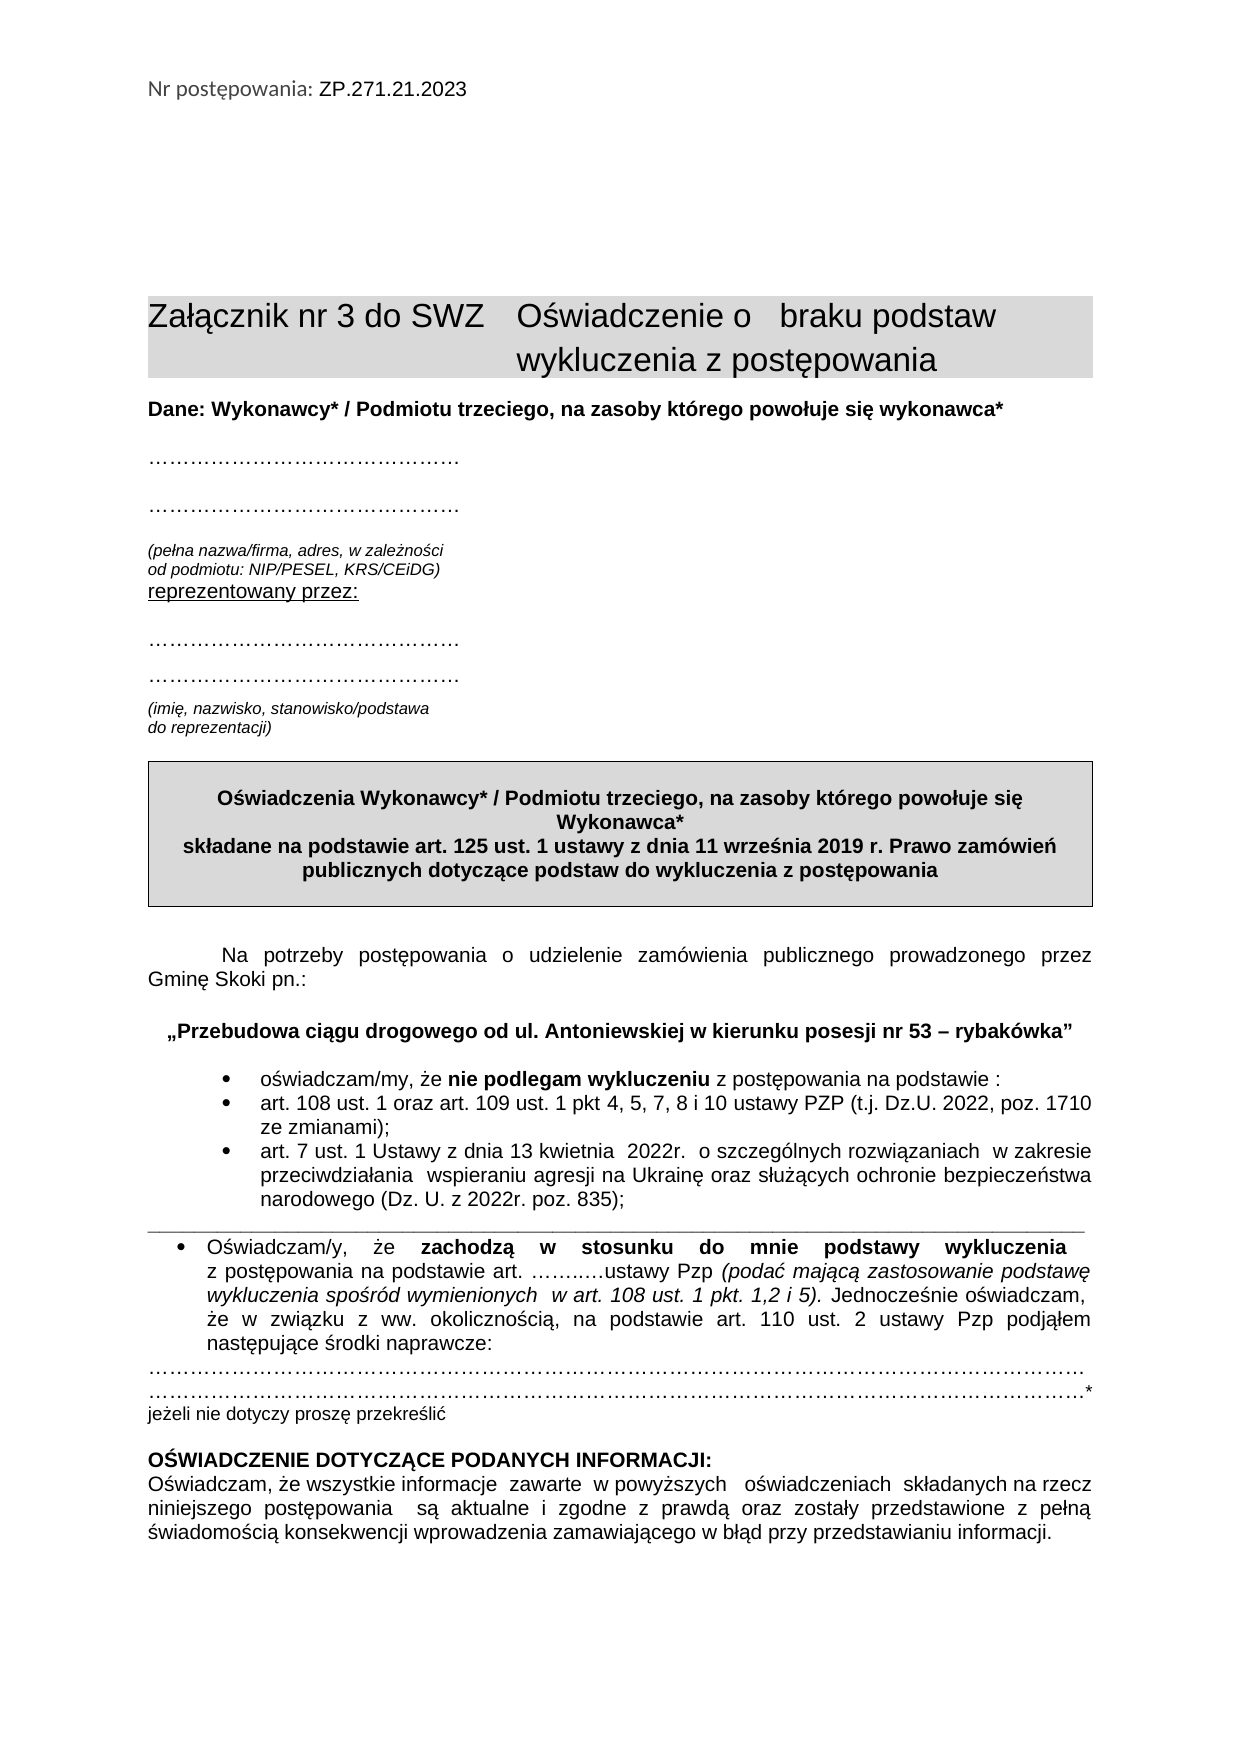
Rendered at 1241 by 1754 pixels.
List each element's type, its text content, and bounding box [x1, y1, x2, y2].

text ……………………………………………………………………………… [148, 445, 472, 517]
text (imię, nazwisko, stanowisko/podstawa [148, 699, 472, 718]
list art. 108 ust. 1 oraz art. 109 ust. 1 pkt 4, 5, 7, 8 i 10 ustawy PZP (t.j. Dz.U. 2022, poz. 1710 ze zmianami); [223, 1091, 1093, 1139]
text (pełna nazwa/firma, adres, w zależności [148, 541, 472, 560]
text Załącznik nr 3 do SWZ Oświadczenie o braku podstaw wykluczenia z postępowania [148, 296, 1093, 378]
list oświadczam/my, że nie podlegam wykluczeniu z postępowania na podstawie : [223, 1067, 1093, 1091]
text Oświadczam, że wszystkie informacje zawarte w powyższych oświadczeniach składanych na rzecz niniejszego postępowania są aktualne i zgodne z prawdą oraz zostały przedstawione z pełną świadomością konsekwencji wprowadzenia zamawiającego w błąd przy przedstawianiu informacji. [148, 1472, 1093, 1544]
text do reprezentacji) [148, 718, 472, 737]
text OŚWIADCZENIE DOTYCZĄCE PODANYCH INFORMACJI: [148, 1448, 1093, 1472]
text „Przebudowa ciągu drogowego od ul. Antoniewskiej w kierunku posesji nr 53 – rybakówka” [148, 1019, 1093, 1043]
text reprezentowany przez: [148, 579, 1093, 603]
text Na potrzeby postępowania o udzielenie zamówienia publicznego prowadzonego przez Gminę Skoki pn.: [148, 943, 1093, 991]
text ……………………………………………………………………………… [148, 627, 472, 687]
text ………………………………………………………………………………………………………………………………………………………………………………………………………………………………………………* jeżeli nie dotyczy proszę przekreślić [148, 1354, 1093, 1424]
list art. 7 ust. 1 Ustawy z dnia 13 kwietnia 2022r. o szczególnych rozwiązaniach w zakresie przeciwdziałania wspieraniu agresji na Ukrainę oraz służących ochronie bezpieczeństwa narodowego (Dz. U. z 2022r. poz. 835); [223, 1139, 1093, 1211]
text Dane: Wykonawcy* / Podmiotu trzeciego, na zasoby którego powołuje się wykonawca* [148, 397, 1093, 421]
table_header Oświadczenia Wykonawcy* / Podmiotu trzeciego, na zasoby którego powołuje się Wykonawca* składane na podstawie art. 125 ust. 1 ustawy z dnia 11 września 2019 r. Prawo zamówień publicznych dotyczące podstaw do wykluczenia z postępowania [149, 762, 1092, 906]
text Oświadczam/y, że zachodzą w stosunku do mnie podstawy wykluczenia z postępowania na podstawie art. ……..…ustawy Pzp (podać mającą zastosowanie podstawę wykluczenia spośród wymienionych w art. 108 ust. 1 pkt. 1,2 i 5). Jednocześnie oświadczam, że w związku z ww. okolicznością, na podstawie art. 110 ust. 2 ustawy Pzp podjąłem następujące środki naprawcze: [177, 1234, 1093, 1354]
text _________________________________________________________________________________ [148, 1211, 1093, 1234]
text od podmiotu: NIP/PESEL, KRS/CEiDG) [148, 560, 472, 579]
